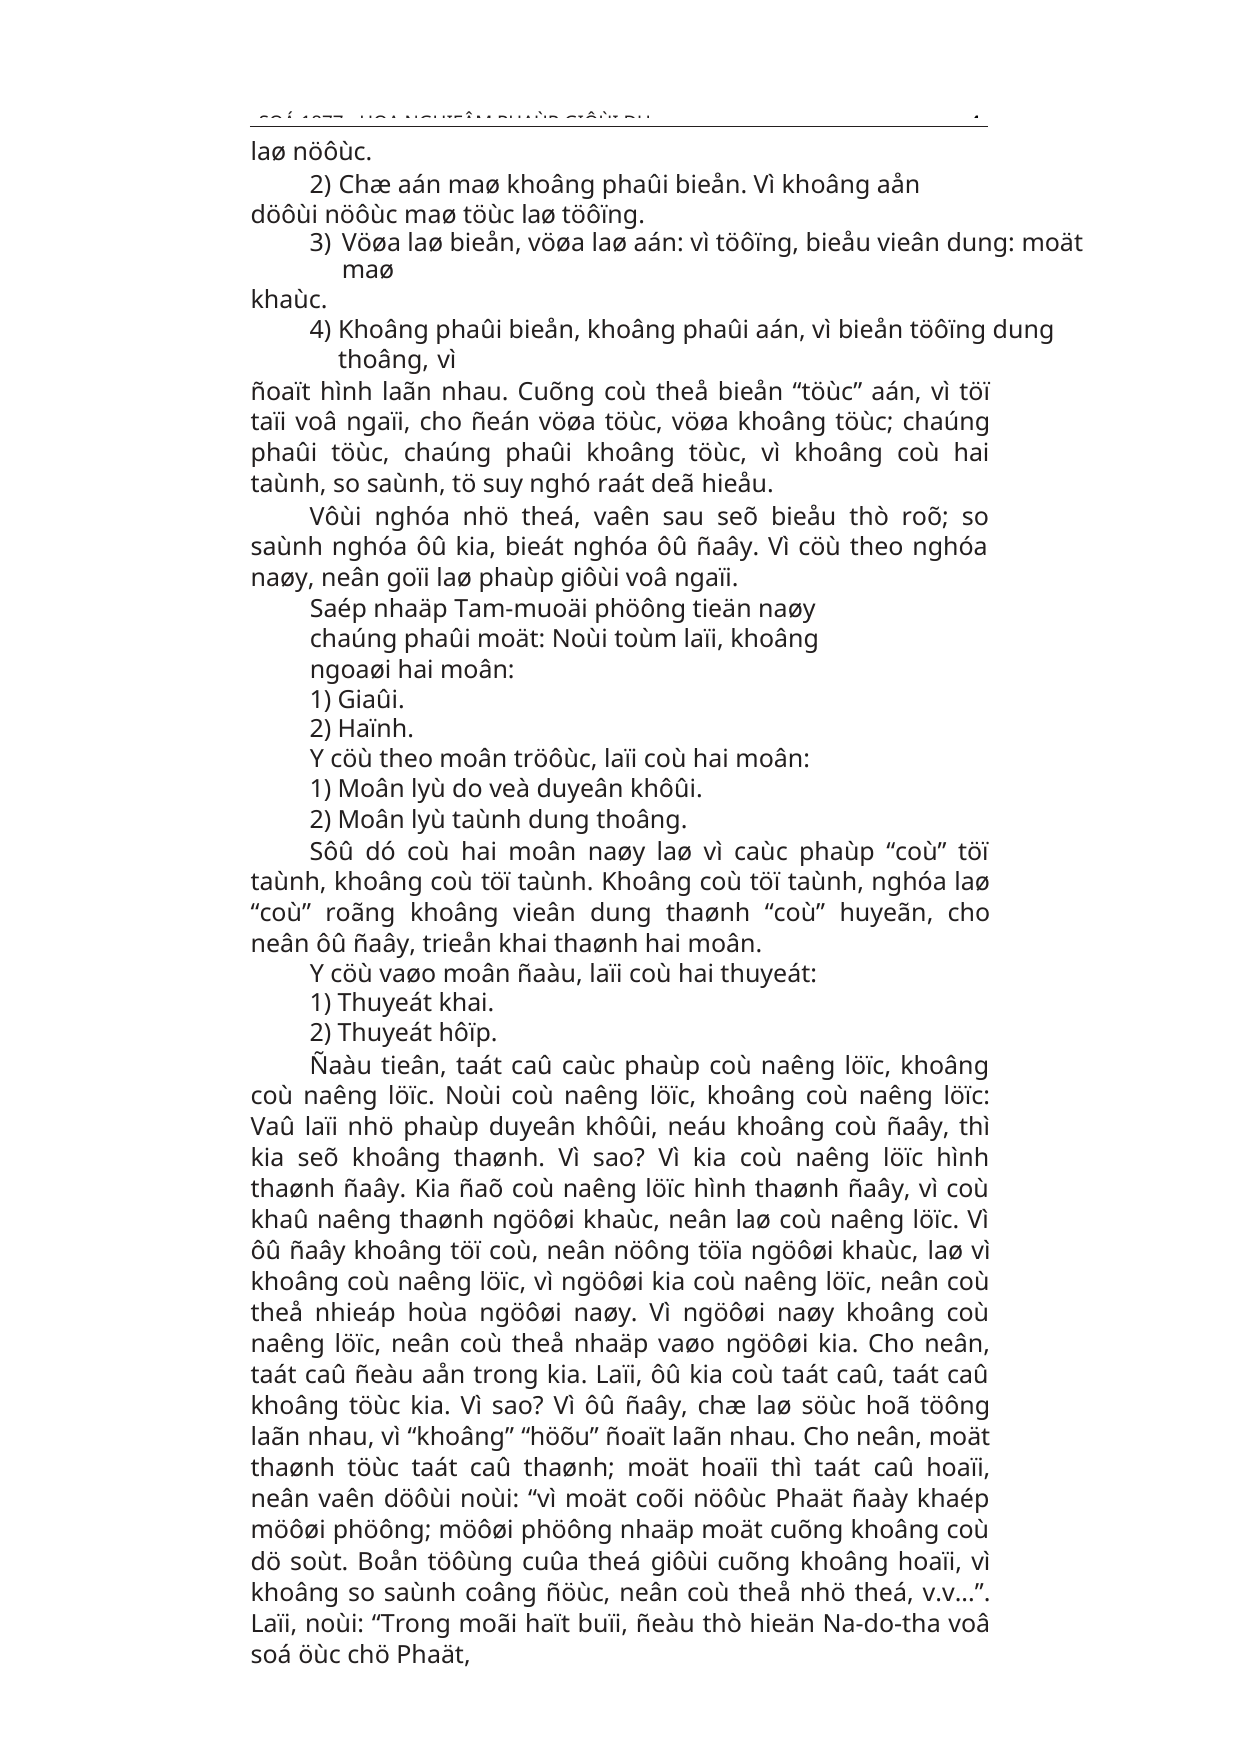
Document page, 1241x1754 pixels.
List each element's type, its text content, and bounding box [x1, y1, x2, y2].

list Moân lyù taùnh dung thoâng. [309, 804, 1092, 834]
list Thuyeát khai. [309, 988, 1092, 1017]
list Khoâng phaûi bieån, khoâng phaûi aán, vì bieån töôïng dung thoâng, vì [309, 315, 1092, 374]
text ñoaït hình laãn nhau. Cuõng coù theå bieån “töùc” aán, vì töï taïi voâ ngaïi, cho ñeán vöøa töùc, vöøa khoâng töùc; chaúng phaûi töùc, chaúng phaûi khoâng töùc, vì khoâng coù hai taùnh, so saùnh, tö suy nghó raát deã hieåu. [250, 376, 990, 500]
list Giaûi. [309, 686, 1092, 714]
text laø nöôùc. [250, 134, 1092, 167]
list Vöøa laø bieån, vöøa laø aán: vì töôïng, bieåu vieân dung: moät maø [309, 230, 1092, 283]
list Haïnh. [309, 714, 1092, 744]
text khaùc. [250, 283, 1092, 315]
text Y cöù theo moân tröôùc, laïi coù hai moân: [309, 744, 1092, 774]
text Y cöù vaøo moân ñaàu, laïi coù hai thuyeát: [309, 960, 1092, 988]
text Vôùi nghóa nhö theá, vaên sau seõ bieåu thò roõ; so saùnh nghóa ôû kia, bieát nghóa ôû ñaây. Vì cöù theo nghóa naøy, neân goïi laø phaùp giôùi voâ ngaïi. [250, 500, 988, 593]
text Saép nhaäp Tam-muoäi phöông tieän naøy chaúng phaûi moät: Noùi toùm laïi, khoâng ngoaøi hai moân: [309, 593, 874, 686]
text Ñaàu tieân, taát caû caùc phaùp coù naêng löïc, khoâng coù naêng löïc. Noùi coù naêng löïc, khoâng coù naêng löïc: Vaû laïi nhö phaùp duyeân khôûi, neáu khoâng coù ñaây, thì kia seõ khoâng thaønh. Vì sao? Vì kia coù naêng löïc hình thaønh ñaây. Kia ñaõ coù naêng löïc hình thaønh ñaây, vì coù khaû naêng thaønh ngöôøi khaùc, neân laø coù naêng löïc. Vì ôû ñaây khoâng töï coù, neân nöông töïa ngöôøi khaùc, laø vì khoâng coù naêng löïc, vì ngöôøi kia coù naêng löïc, neân coù theå nhieáp hoùa ngöôøi naøy. Vì ngöôøi naøy khoâng coù naêng löïc, neân coù theå nhaäp vaøo ngöôøi kia. Cho neân, taát caû ñeàu aån trong kia. Laïi, ôû kia coù taát caû, taát caû khoâng töùc kia. Vì sao? Vì ôû ñaây, chæ laø söùc hoã töông laãn nhau, vì “khoâng” “höõu” ñoaït laãn nhau. Cho neân, moät thaønh töùc taát caû thaønh; moät hoaïi thì taát caû hoaïi, neân vaên döôùi noùi: “vì moät coõi nöôùc Phaät ñaày khaép möôøi phöông; möôøi phöông nhaäp moät cuõng khoâng coù dö soùt. Boån töôùng cuûa theá giôùi cuõng khoâng hoaïi, vì khoâng so saùnh coâng ñöùc, neân coù theå nhö theá, v.v...”. Laïi, noùi: “Trong moãi haït buïi, ñeàu thò hieän Na-do-tha voâ soá öùc chö Phaät, [250, 1049, 990, 1670]
list Chæ aán maø khoâng phaûi bieån. Vì khoâng aån döôùi nöôùc maø töùc laø töôïng. [250, 168, 982, 230]
text Sôû dó coù hai moân naøy laø vì caùc phaùp “coù” töï taùnh, khoâng coù töï taùnh. Khoâng coù töï taùnh, nghóa laø “coù” roãng khoâng vieân dung thaønh “coù” huyeãn, cho neân ôû ñaây, trieån khai thaønh hai moân. [250, 836, 990, 960]
list Moân lyù do veà duyeân khôûi. [309, 774, 1092, 804]
list Thuyeát hôïp. [309, 1017, 1092, 1048]
